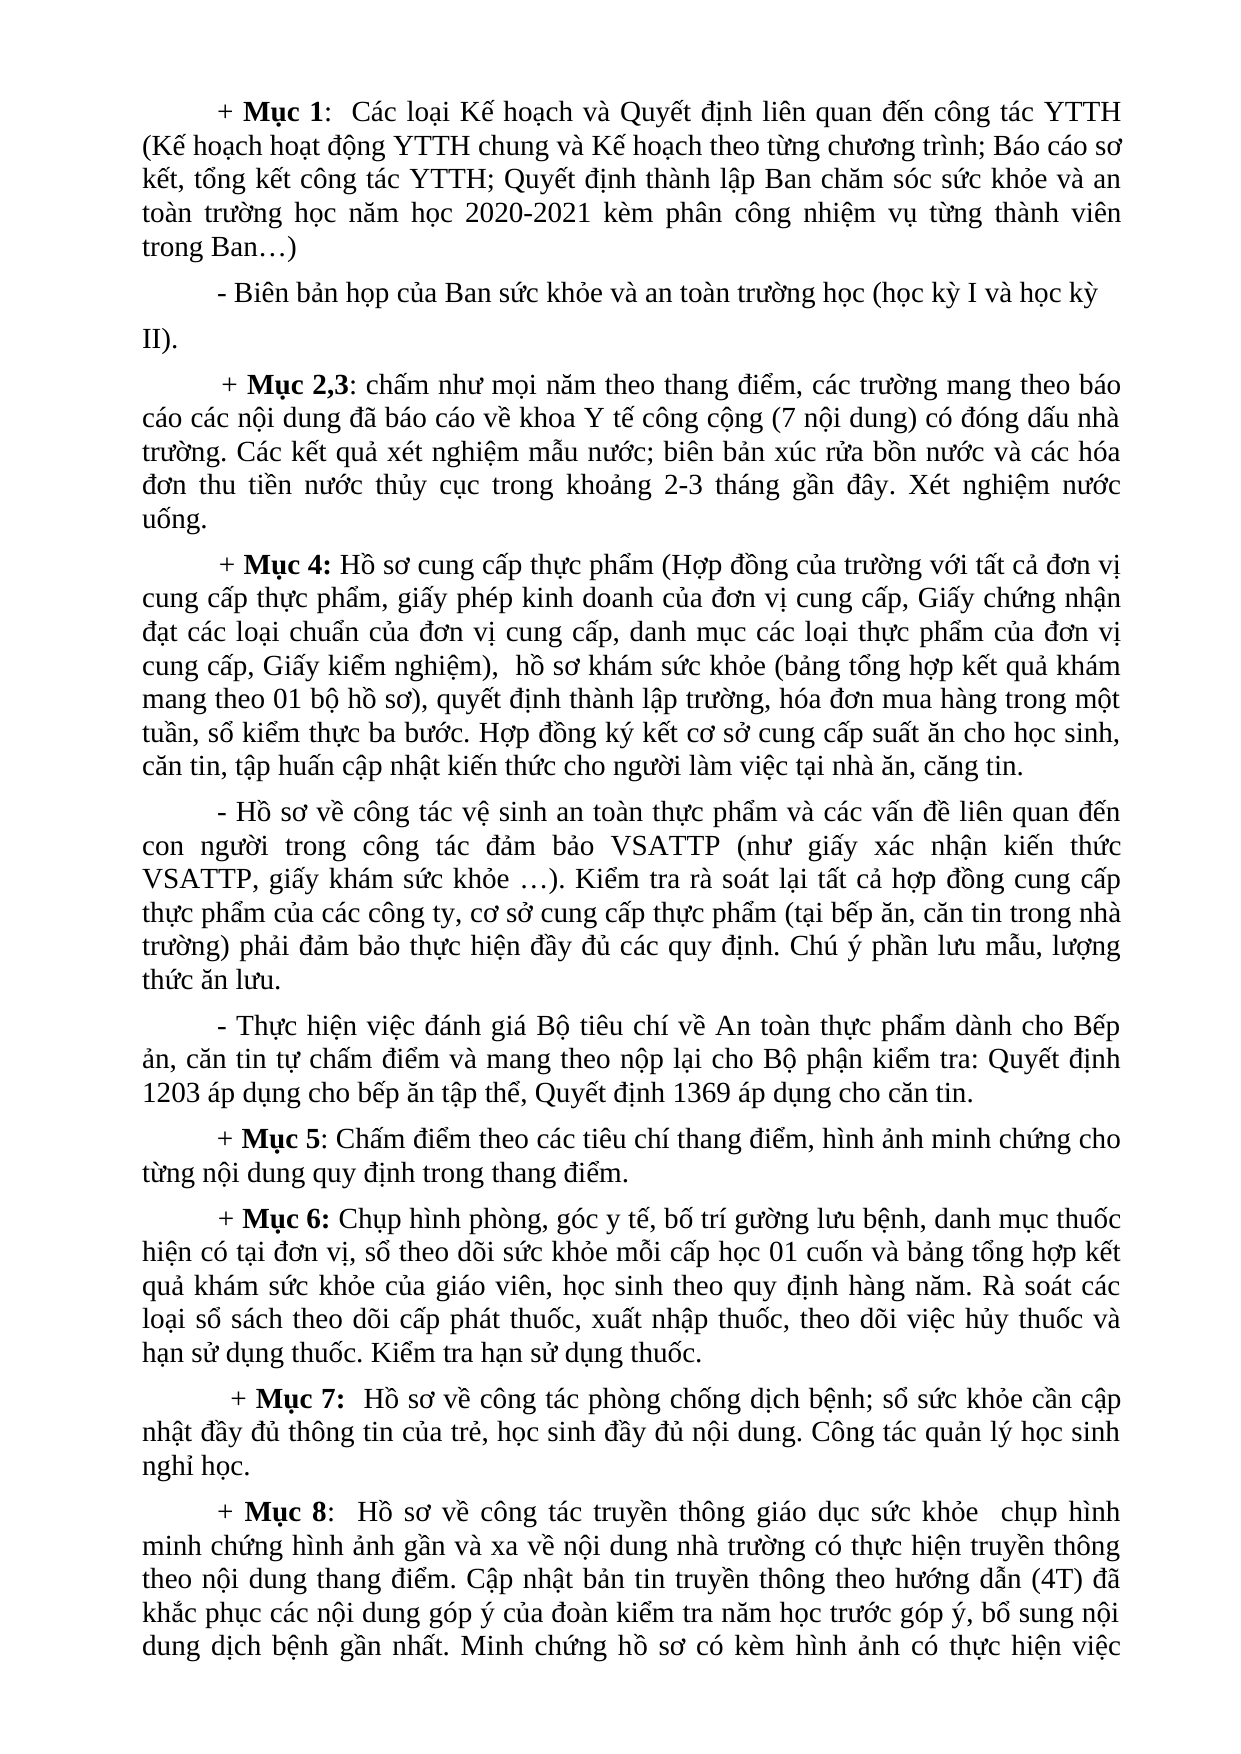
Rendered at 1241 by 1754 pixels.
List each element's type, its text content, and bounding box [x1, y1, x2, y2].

text - Biên bản họp của Ban sức khỏe và an toàn trường học (học kỳ I và học kỳ [142, 275, 1122, 308]
text II). [142, 321, 1122, 354]
text + Mục 4: Hồ sơ cung cấp thực phẩm (Hợp đồng của trường với tất cả đơn vị cung cấp thực phẩm, giấy phép kinh doanh của đơn vị cung cấp, Giấy chứng nhận đạt các loại chuẩn của đơn vị cung cấp, danh mục các loại thực phẩm của đơn vị cung cấp, Giấy kiểm nghiệm), hồ sơ khám sức khỏe (bảng tổng hợp kết quả khám mang theo 01 bộ hồ sơ), quyết định thành lập trường, hóa đơn mua hàng trong một tuần, sổ kiểm thực ba bước. Hợp đồng ký kết cơ sở cung cấp suất ăn cho học sinh, căn tin, tập huấn cập nhật kiến thức cho người làm việc tại nhà ăn, căng tin. [142, 547, 1122, 782]
text + Mục 6: Chụp hình phòng, góc y tế, bố trí gường lưu bệnh, danh mục thuốc hiện có tại đơn vị, sổ theo dõi sức khỏe mỗi cấp học 01 cuốn và bảng tổng hợp kết quả khám sức khỏe của giáo viên, học sinh theo quy định hàng năm. Rà soát các loại sổ sách theo dõi cấp phát thuốc, xuất nhập thuốc, theo dõi việc hủy thuốc và hạn sử dụng thuốc. Kiểm tra hạn sử dụng thuốc. [142, 1201, 1122, 1368]
text + Mục 7: Hồ sơ về công tác phòng chống dịch bệnh; sổ sức khỏe cần cập nhật đầy đủ thông tin của trẻ, học sinh đầy đủ nội dung. Công tác quản lý học sinh nghỉ học. [142, 1381, 1122, 1482]
text + Mục 1: Các loại Kế hoạch và Quyết định liên quan đến công tác YTTH (Kế hoạch hoạt động YTTH chung và Kế hoạch theo từng chương trình; Báo cáo sơ kết, tổng kết công tác YTTH; Quyết định thành lập Ban chăm sóc sức khỏe và an toàn trường học năm học 2020-2021 kèm phân công nhiệm vụ từng thành viên trong Ban…) [142, 94, 1122, 262]
text - Thực hiện việc đánh giá Bộ tiêu chí về An toàn thực phẩm dành cho Bếp ản, căn tin tự chấm điểm và mang theo nộp lại cho Bộ phận kiểm tra: Quyết định 1203 áp dụng cho bếp ăn tập thể, Quyết định 1369 áp dụng cho căn tin. [142, 1008, 1122, 1109]
text + Mục 5: Chấm điểm theo các tiêu chí thang điểm, hình ảnh minh chứng cho từng nội dung quy định trong thang điểm. [142, 1121, 1122, 1188]
text - Hồ sơ về công tác vệ sinh an toàn thực phẩm và các vấn đề liên quan đến con người trong công tác đảm bảo VSATTP (như giấy xác nhận kiến thức VSATTP, giấy khám sức khỏe …). Kiểm tra rà soát lại tất cả hợp đồng cung cấp thực phẩm của các công ty, cơ sở cung cấp thực phẩm (tại bếp ăn, căn tin trong nhà trường) phải đảm bảo thực hiện đầy đủ các quy định. Chú ý phần lưu mẫu, lượng thức ăn lưu. [142, 794, 1122, 996]
text + Mục 2,3: chấm như mọi năm theo thang điểm, các trường mang theo báo cáo các nội dung đã báo cáo về khoa Y tế công cộng (7 nội dung) có đóng dấu nhà trường. Các kết quả xét nghiệm mẫu nước; biên bản xúc rửa bồn nước và các hóa đơn thu tiền nước thủy cục trong khoảng 2-3 tháng gần đây. Xét nghiệm nước uống. [142, 367, 1122, 534]
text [142, 1494, 1122, 1662]
